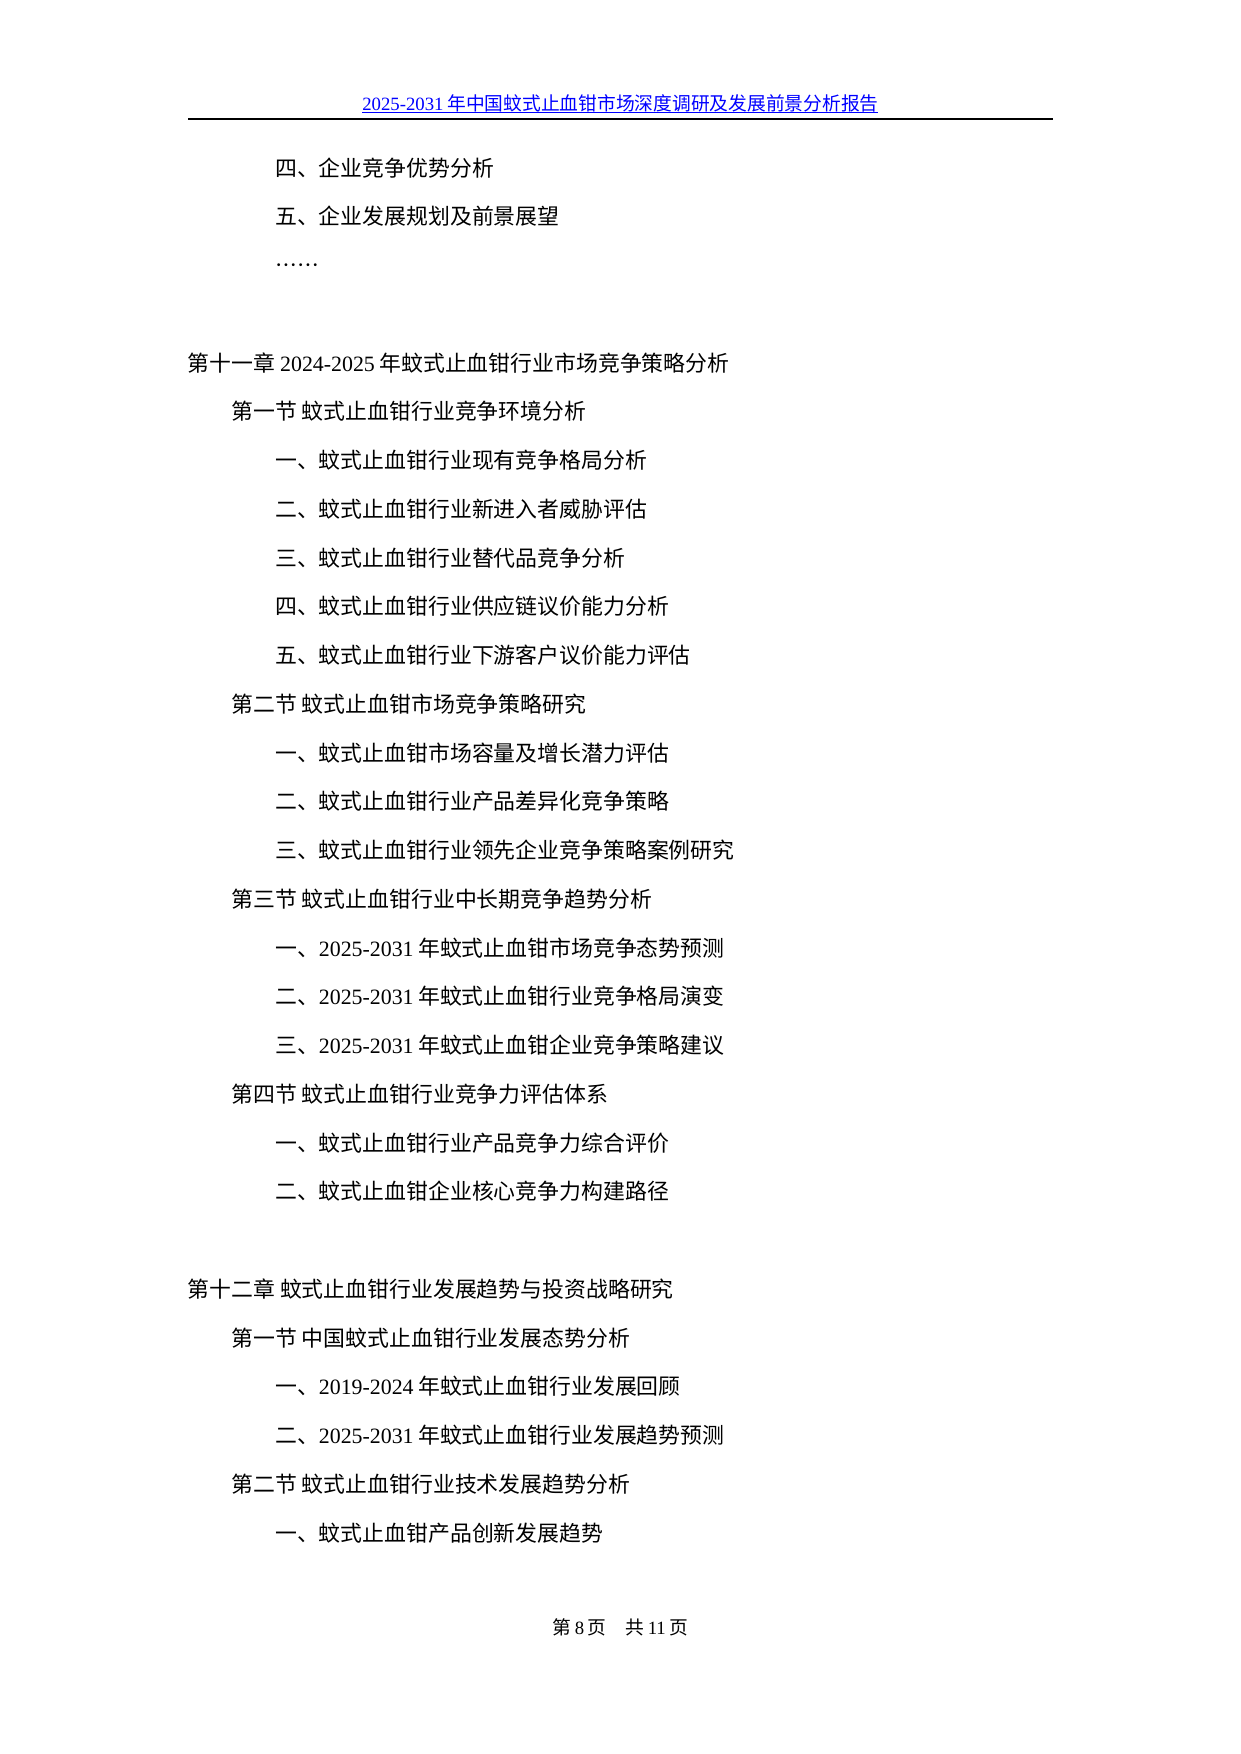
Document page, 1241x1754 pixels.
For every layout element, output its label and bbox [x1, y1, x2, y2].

text [187, 150, 1053, 1548]
